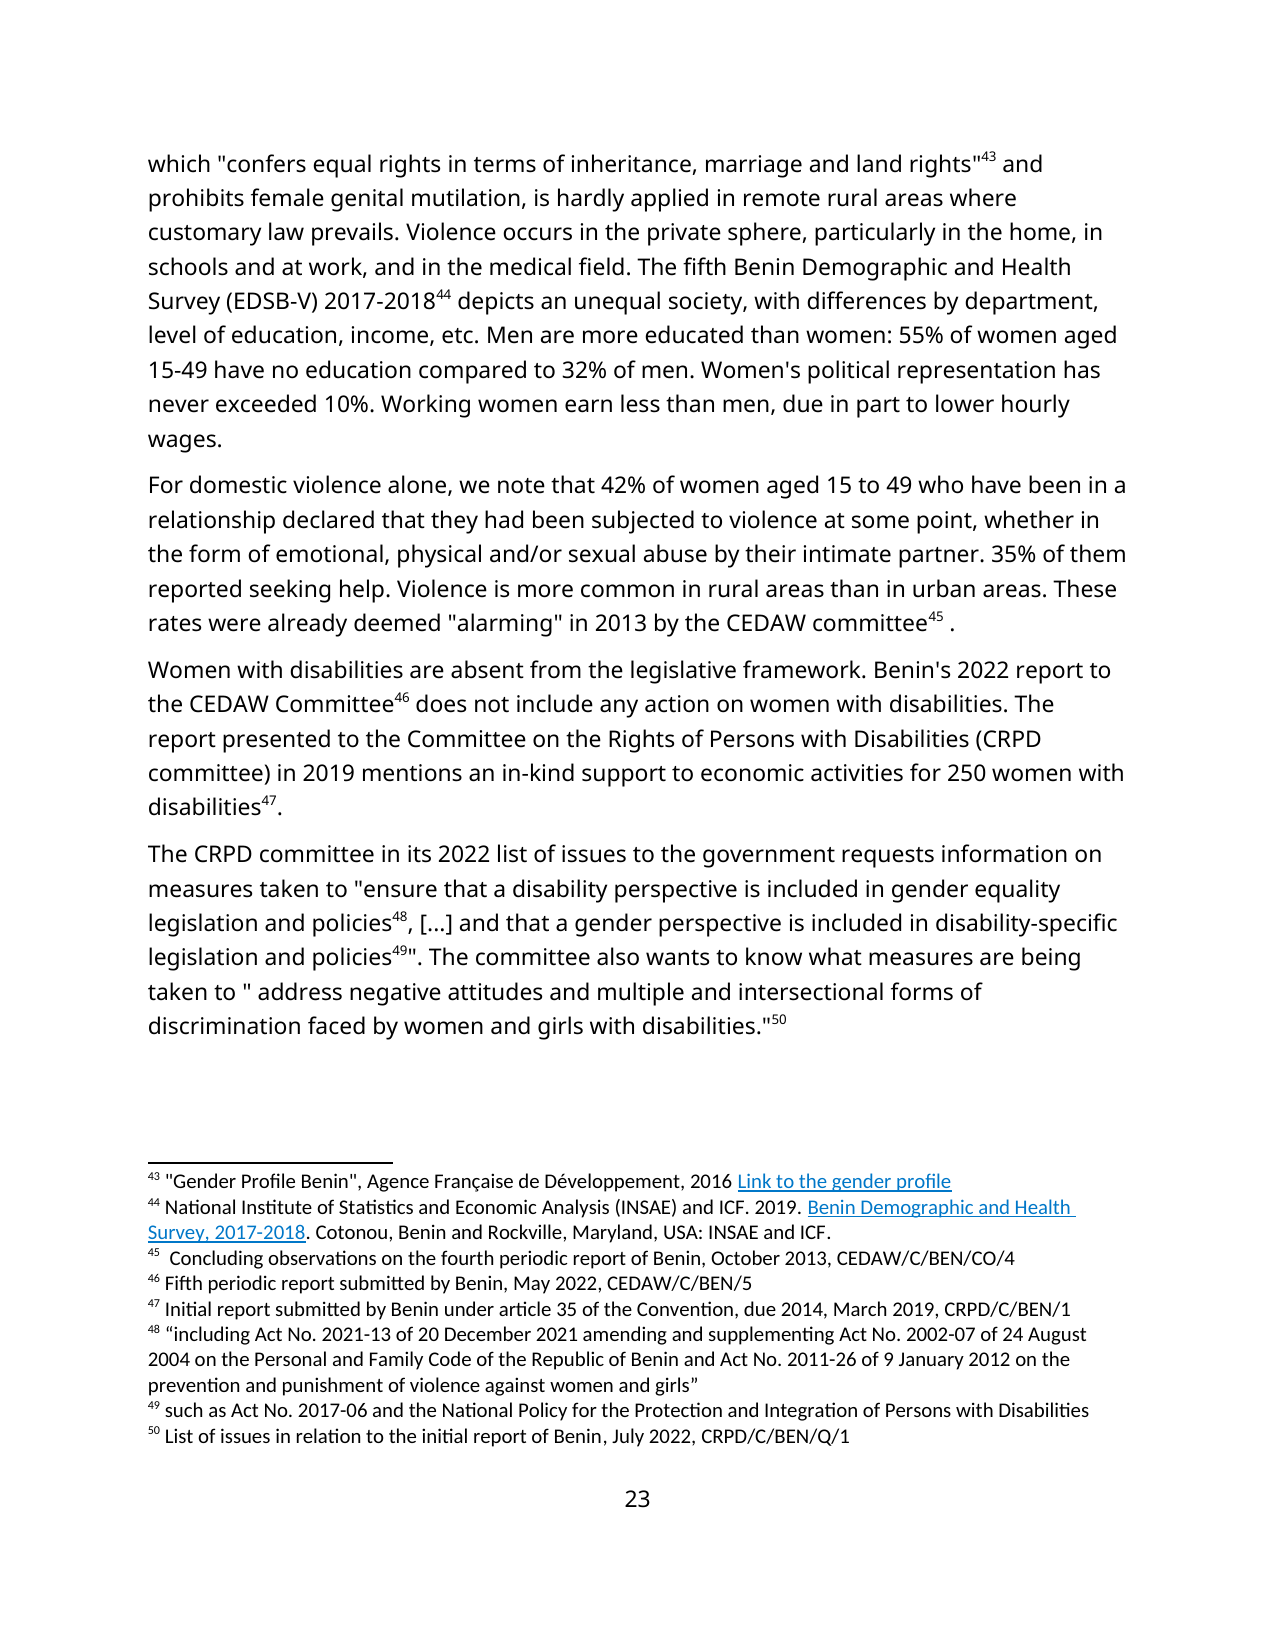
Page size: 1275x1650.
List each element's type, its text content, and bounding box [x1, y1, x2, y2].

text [148, 148, 1127, 454]
text For domestic violence alone, we note that 42% of women aged 15 to 49 who have been in a relationship declared that they had been subjected to violence at some point, whether in the form of emotional, physical and/or sexual abuse by their intimate partner. 35% of them reported seeking help. Violence is more common in rural areas than in urban areas. These rates were already deemed "alarming" in 2013 by the CEDAW committee . [148, 469, 1127, 638]
text Women with disabilities are absent from the legislative framework. Benin's 2022 report to the CEDAW Committee does not include any action on women with disabilities. The report presented to the Committee on the Rights of Persons with Disabilities (CRPD committee) in 2019 mentions an in-kind support to economic activities for 250 women with disabilities. [148, 654, 1127, 823]
text The CRPD committee in its 2022 list of issues to the government requests information on measures taken to "ensure that a disability perspective is included in gender equality legislation and policies, [...] and that a gender perspective is included in disability-specific legislation and policies". The committee also wants to know what measures are being taken to " address negative attitudes and multiple and intersectional forms of discrimination faced by women and girls with disabilities." [148, 838, 1127, 1041]
